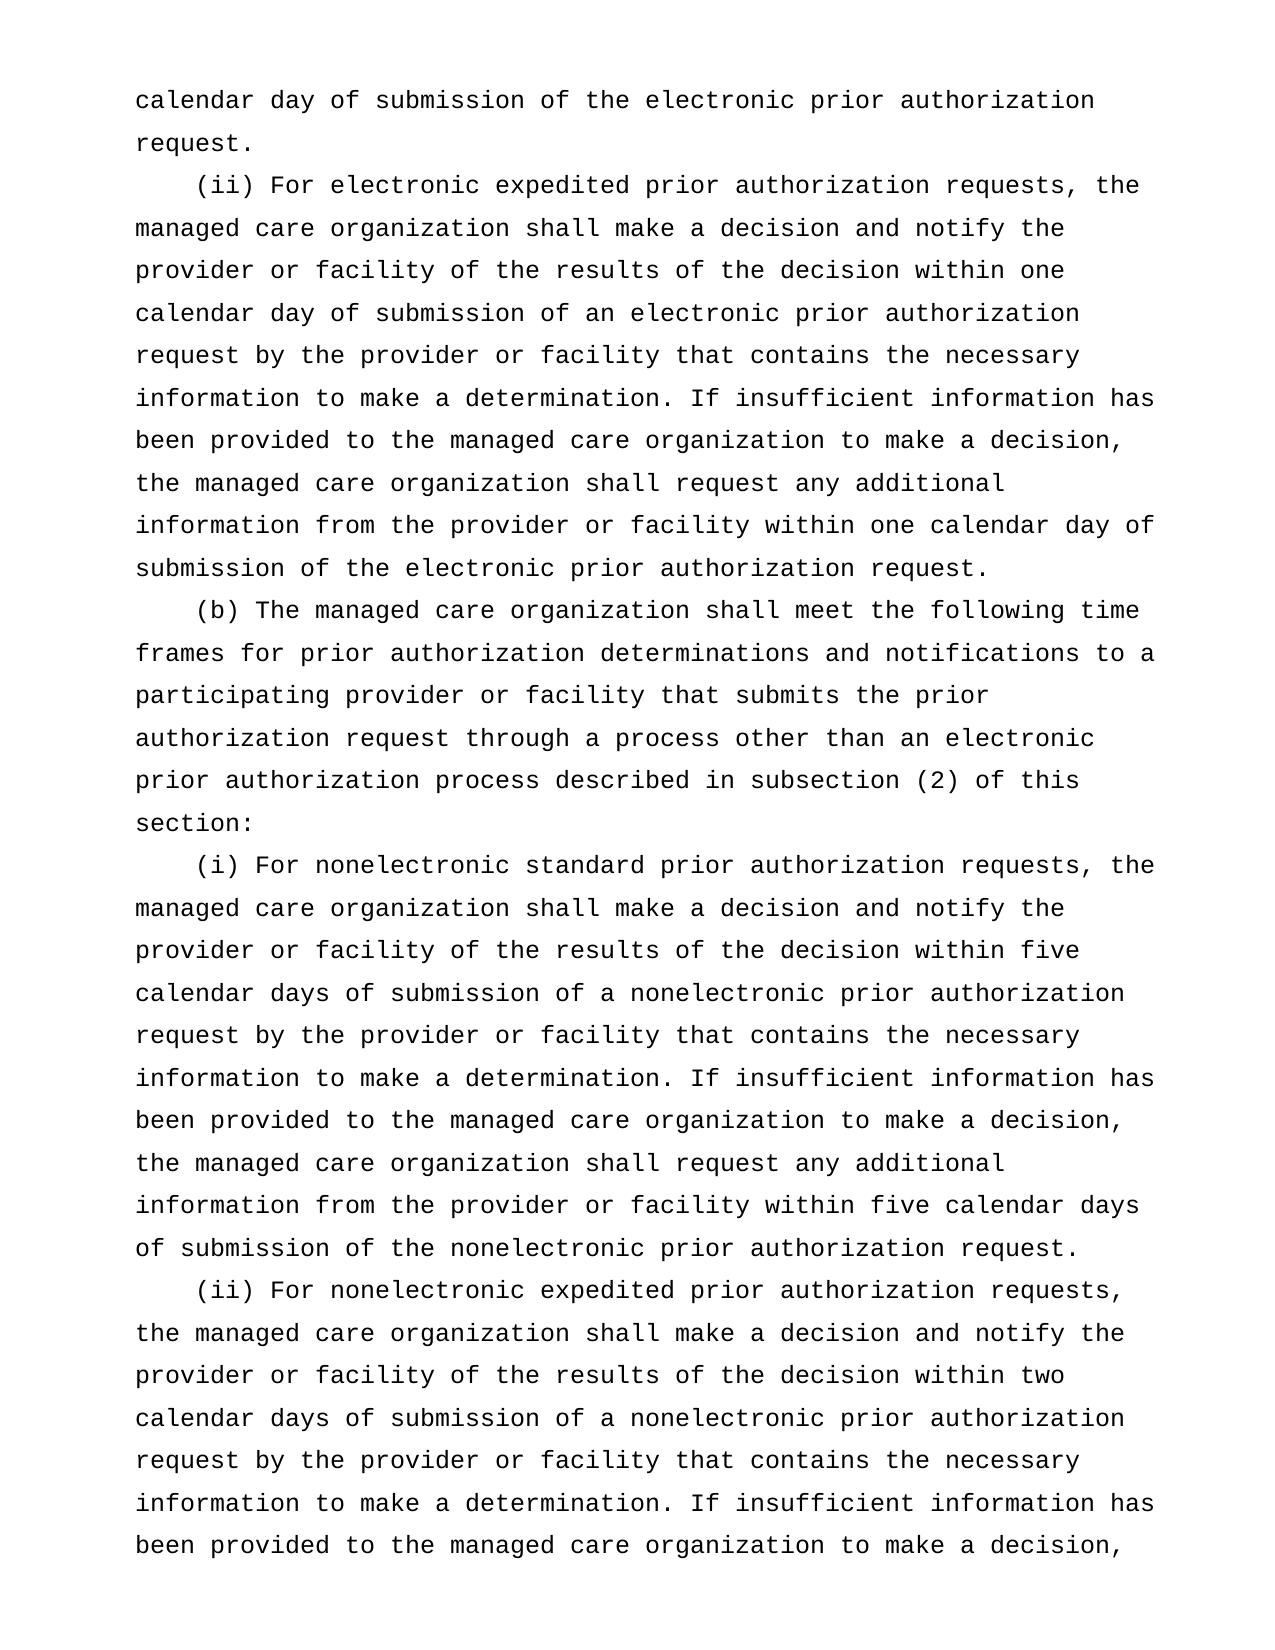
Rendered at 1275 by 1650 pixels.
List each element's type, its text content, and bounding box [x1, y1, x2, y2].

text (ii) For electronic expedited prior authorization requests, the managed care organization shall make a decision and notify the provider or facility of the results of the decision within one calendar day of submission of an electronic prior authorization request by the provider or facility that contains the necessary information to make a determination. If insufficient information has been provided to the managed care organization to make a decision, the managed care organization shall request any additional information from the provider or facility within one calendar day of submission of the electronic prior authorization request. [135, 160, 1170, 585]
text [135, 1265, 1170, 1562]
text (b) The managed care organization shall meet the following time frames for prior authorization determinations and notifications to a participating provider or facility that submits the prior authorization request through a process other than an electronic prior authorization process described in subsection (2) of this section: [135, 585, 1170, 840]
text (i) For nonelectronic standard prior authorization requests, the managed care organization shall make a decision and notify the provider or facility of the results of the decision within five calendar days of submission of a nonelectronic prior authorization request by the provider or facility that contains the necessary information to make a determination. If insufficient information has been provided to the managed care organization to make a decision, the managed care organization shall request any additional information from the provider or facility within five calendar days of submission of the nonelectronic prior authorization request. [135, 840, 1170, 1265]
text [135, 75, 1170, 160]
